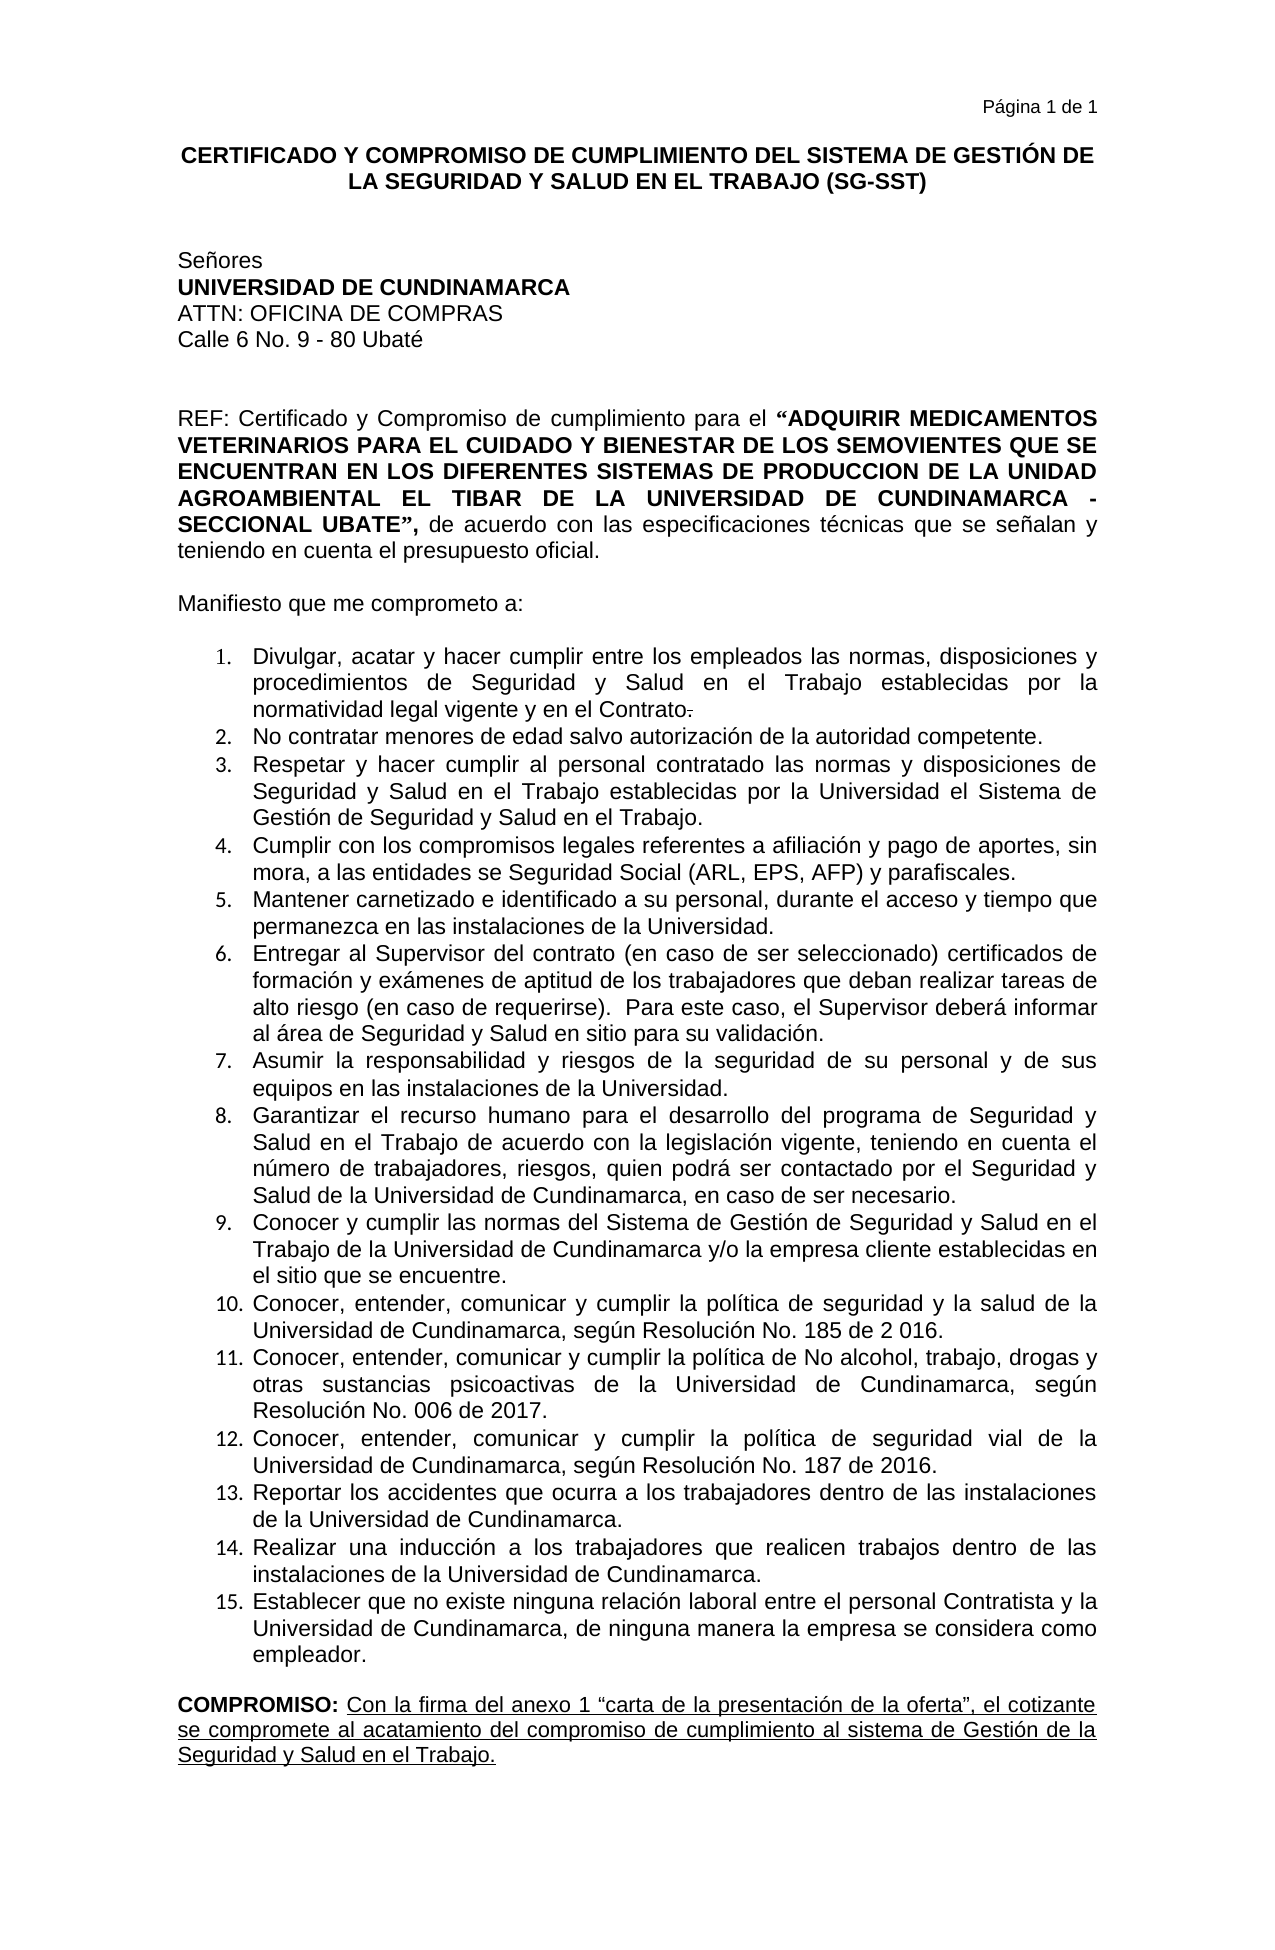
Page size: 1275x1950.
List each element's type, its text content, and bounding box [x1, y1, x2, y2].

text ATTN: OFICINA DE COMPRAS [177, 300, 1098, 326]
text Señores [177, 247, 1098, 274]
list Conocer, entender, comunicar y cumplir la política de seguridad vial de la Universidad de Cundinamarca, según Resolución No. 187 de 2016. [215, 1424, 1098, 1478]
list Conocer, entender, comunicar y cumplir la política de seguridad y la salud de la Universidad de Cundinamarca, según Resolución No. 185 de 2 016. [215, 1289, 1098, 1343]
text Manifiesto que me comprometo a: [177, 590, 1098, 616]
list No contratar menores de edad salvo autorización de la autoridad competente. [215, 722, 1098, 750]
text CERTIFICADO Y COMPROMISO DE CUMPLIMIENTO DEL SISTEMA DE GESTIÓN DE LA SEGURIDAD Y SALUD EN EL TRABAJO (SG-SST) [177, 142, 1098, 194]
list Asumir la responsabilidad y riesgos de la seguridad de su personal y de sus equipos en las instalaciones de la Universidad. [215, 1047, 1098, 1101]
list Respetar y hacer cumplir al personal contratado las normas y disposiciones de Seguridad y Salud en el Trabajo establecidas por la Universidad el Sistema de Gestión de Seguridad y Salud en el Trabajo. [215, 750, 1098, 831]
list Garantizar el recurso humano para el desarrollo del programa de Seguridad y Salud en el Trabajo de acuerdo con la legislación vigente, teniendo en cuenta el número de trabajadores, riesgos, quien podrá ser contactado por el Seguridad y Salud de la Universidad de Cundinamarca, en caso de ser necesario. [215, 1101, 1098, 1208]
text COMPROMISO: Con la firma del anexo 1 “carta de la presentación de la oferta”, el cotizante se compromete al acatamiento del compromiso de cumplimiento al sistema de Gestión de la Seguridad y Salud en el Trabajo. [177, 1692, 1098, 1767]
list Establecer que no existe ninguna relación laboral entre el personal Contratista y la Universidad de Cundinamarca, de ninguna manera la empresa se considera como empleador. [215, 1587, 1098, 1668]
list Entregar al Supervisor del contrato (en caso de ser seleccionado) certificados de formación y exámenes de aptitud de los trabajadores que deban realizar tareas de alto riesgo (en caso de requerirse). Para este caso, el Supervisor deberá informar al área de Seguridad y Salud en sitio para su validación. [215, 939, 1098, 1047]
list Cumplir con los compromisos legales referentes a afiliación y pago de aportes, sin mora, a las entidades se Seguridad Social (ARL, EPS, AFP) y parafiscales. [215, 831, 1098, 885]
text REF: Certificado y Compromiso de cumplimiento para el “ADQUIRIR MEDICAMENTOS VETERINARIOS PARA EL CUIDADO Y BIENESTAR DE LOS SEMOVIENTES QUE SE ENCUENTRAN EN LOS DIFERENTES SISTEMAS DE PRODUCCION DE LA UNIDAD AGROAMBIENTAL EL TIBAR DE LA UNIVERSIDAD DE CUNDINAMARCA - SECCIONAL UBATE”, de acuerdo con las especificaciones técnicas que se señalan y teniendo en cuenta el presupuesto oficial. [177, 405, 1098, 564]
list Conocer, entender, comunicar y cumplir la política de No alcohol, trabajo, drogas y otras sustancias psicoactivas de la Universidad de Cundinamarca, según Resolución No. 006 de 2017. [215, 1343, 1098, 1424]
text UNIVERSIDAD DE CUNDINAMARCA [177, 274, 1098, 300]
text Calle 6 No. 9 - 80 Ubaté [177, 326, 1098, 353]
list Conocer y cumplir las normas del Sistema de Gestión de Seguridad y Salud en el Trabajo de la Universidad de Cundinamarca y/o la empresa cliente establecidas en el sitio que se encuentre. [215, 1208, 1098, 1289]
list Reportar los accidentes que ocurra a los trabajadores dentro de las instalaciones de la Universidad de Cundinamarca. [215, 1478, 1098, 1533]
list Mantener carnetizado e identificado a su personal, durante el acceso y tiempo que permanezca en las instalaciones de la Universidad. [215, 885, 1098, 939]
list Realizar una inducción a los trabajadores que realicen trabajos dentro de las instalaciones de la Universidad de Cundinamarca. [215, 1533, 1098, 1587]
list Divulgar, acatar y hacer cumplir entre los empleados las normas, disposiciones y procedimientos de Seguridad y Salud en el Trabajo establecidas por la normatividad legal vigente y en el Contrato. [215, 643, 1098, 722]
